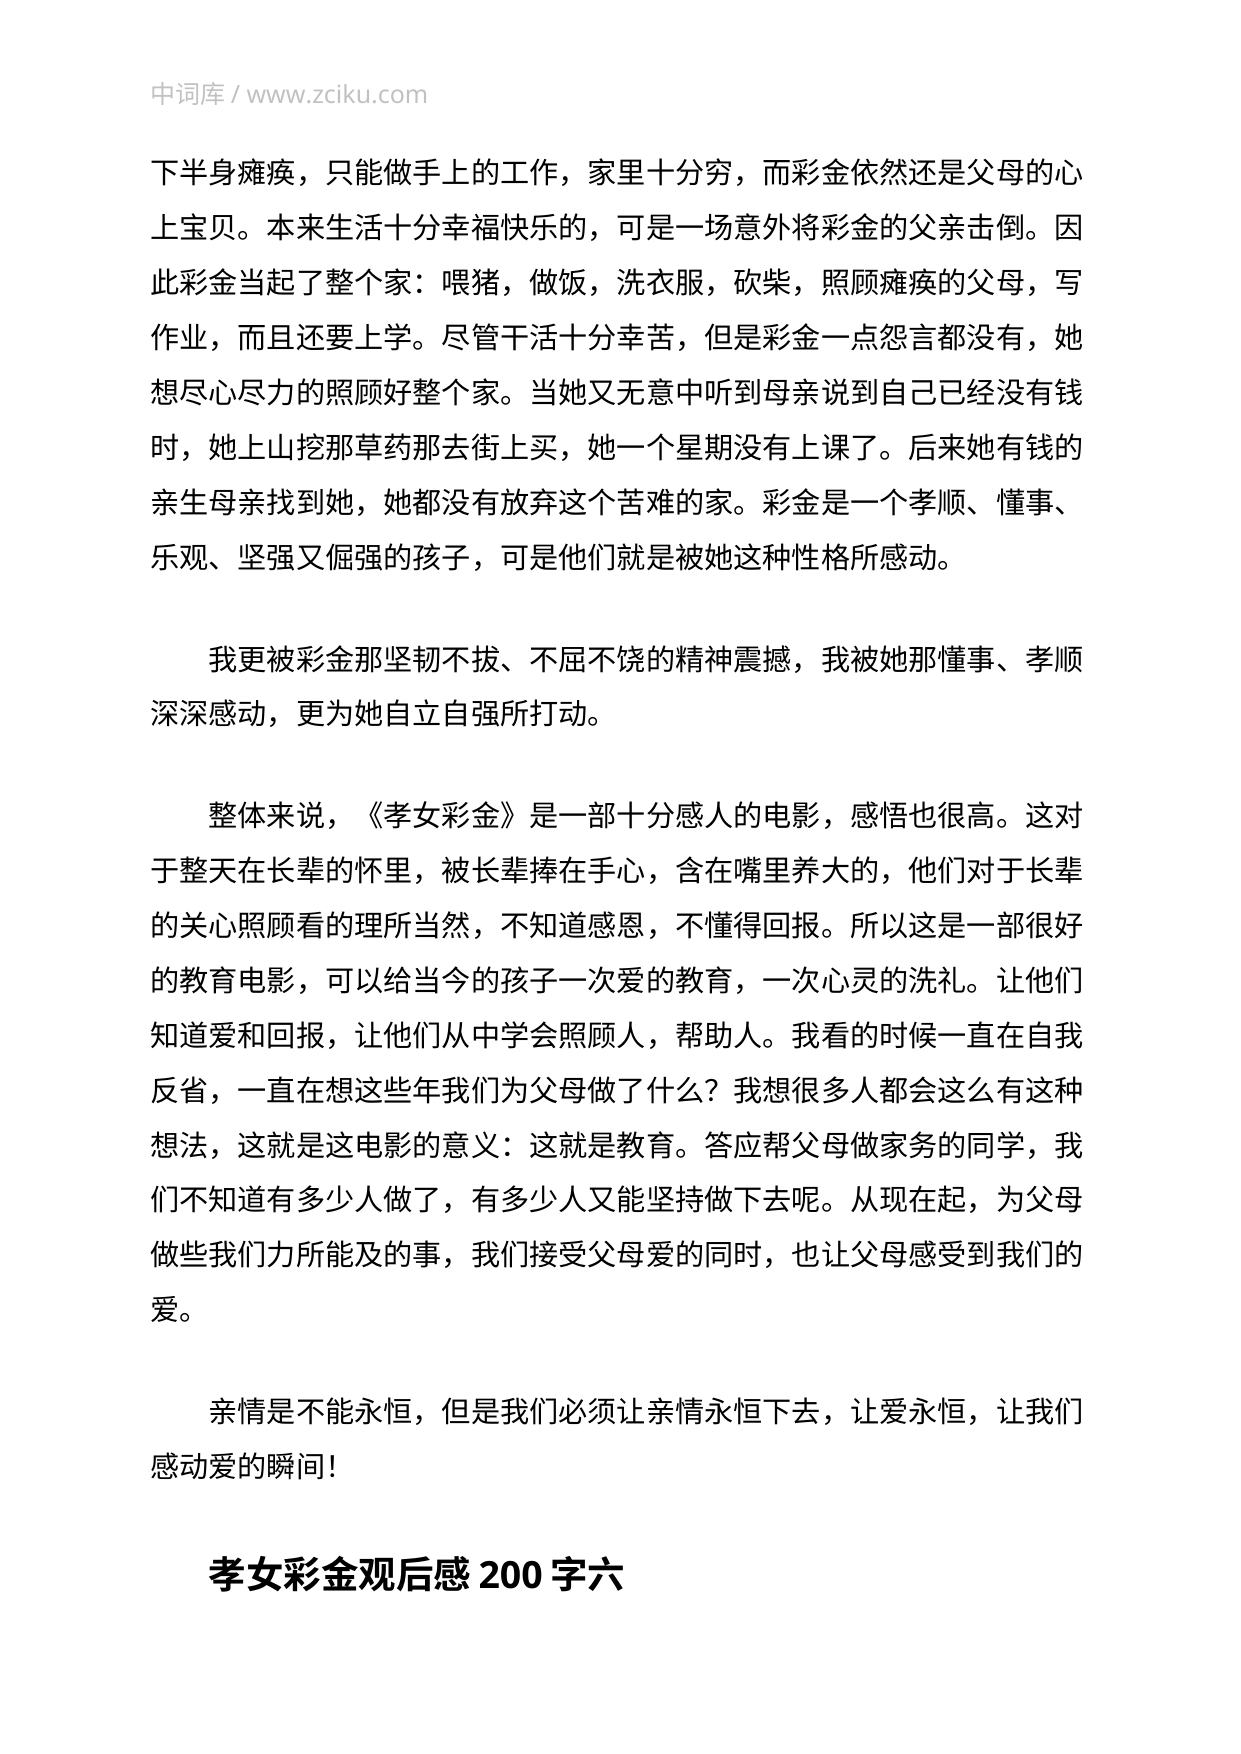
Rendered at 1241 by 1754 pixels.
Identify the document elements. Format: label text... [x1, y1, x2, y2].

text 亲情是不能永恒，但是我们必须让亲情永恒下去，让爱永恒，让我们感动爱的瞬间！ [150, 1388, 1090, 1486]
text 整体来说，《孝女彩金》是一部十分感人的电影，感悟也很高。这对于整天在长辈的怀里，被长辈捧在手心，含在嘴里养大的，他们对于长辈的关心照顾看的理所当然，不知道感恩，不懂得回报。所以这是一部很好的教育电影，可以给当今的孩子一次爱的教育，一次心灵的洗礼。让他们知道爱和回报，让他们从中学会照顾人，帮助人。我看的时候一直在自我反省，一直在想这些年我们为父母做了什么？我想很多人都会这么有这种想法，这就是这电影的意义：这就是教育。答应帮父母做家务的同学，我们不知道有多少人做了，有多少人又能坚持做下去呢。从现在起，为父母做些我们力所能及的事，我们接受父母爱的同时，也让父母感受到我们的爱。 [150, 793, 1090, 1329]
text 我更被彩金那坚韧不拔、不屈不饶的精神震撼，我被她那懂事、孝顺深深感动，更为她自立自强所打动。 [150, 636, 1090, 733]
text 孝女彩金观后感200字六 [150, 1545, 1090, 1600]
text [150, 150, 1090, 577]
